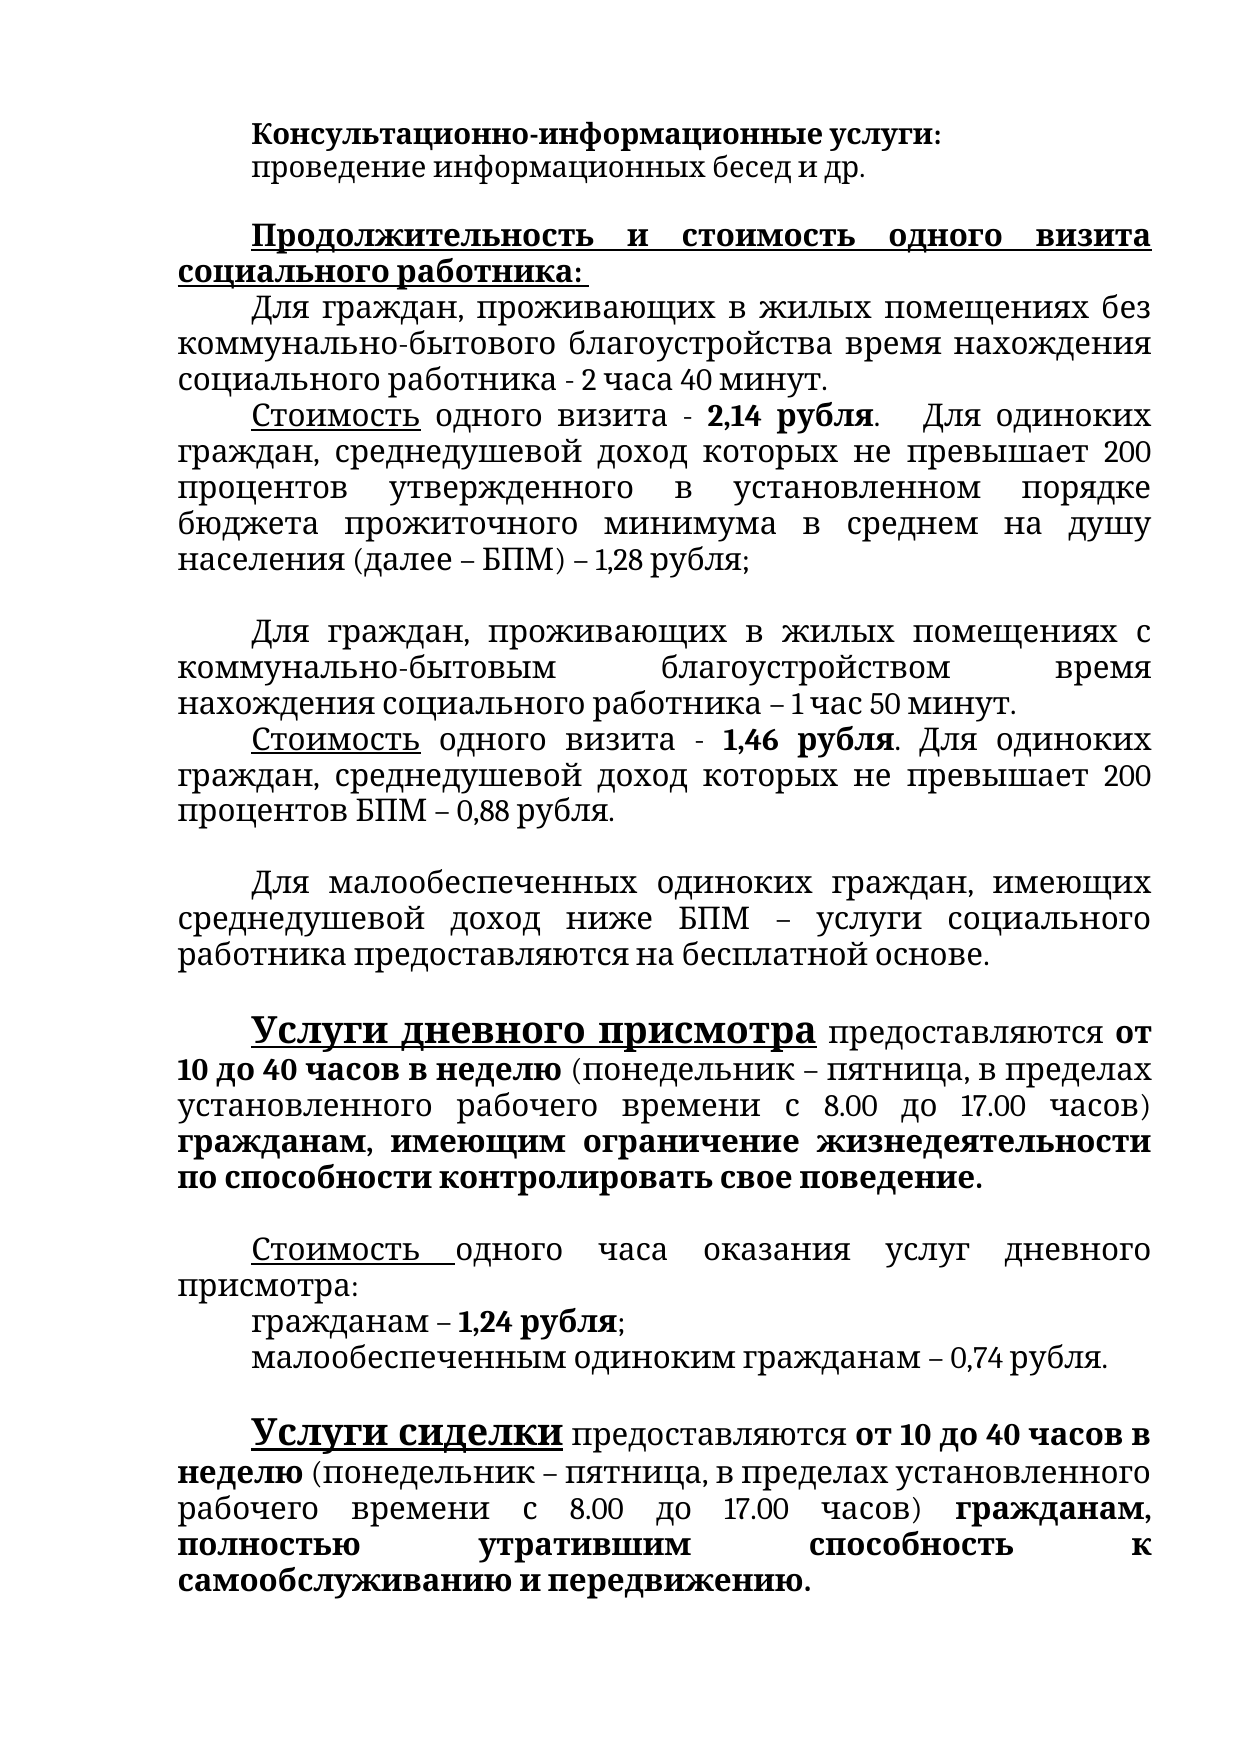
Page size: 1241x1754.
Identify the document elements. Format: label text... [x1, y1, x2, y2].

text Стоимость одного визита - 1,46 рубля. Для одиноких граждан, среднедушевой доход которых не превышает 200 процентов БПМ – 0,88 рубля. [177, 722, 1152, 830]
text Консультационно-информационные услуги: [177, 118, 1152, 152]
text проведение информационных бесед и др. [177, 152, 1152, 185]
text Для граждан, проживающих в жилых помещениях без коммунально-бытового благоустройства время нахождения социального работника - 2 часа 40 минут. [177, 291, 1152, 398]
text Стоимость одного визита - 2,14 рубля. Для одиноких граждан, среднедушевой доход которых не превышает 200 процентов утвержденного в установленном порядке бюджета прожиточного минимума в среднем на душу населения (далее – БПМ) – 1,28 рубля; [177, 398, 1152, 578]
text малообеспеченным одиноким гражданам – 0,74 рубля. [177, 1340, 1152, 1376]
text Услуги сиделки предоставляются от 10 до 40 часов в неделю (понедельник – пятница, в пределах установленного рабочего времени с 8.00 до 17.00 часов) гражданам, полностью утратившим способность к самообслуживанию и передвижению. [177, 1412, 1152, 1599]
text Стоимость одного часа оказания услуг дневного присмотра: [177, 1232, 1152, 1304]
text Услуги дневного присмотра предоставляются от 10 до 40 часов в неделю (понедельник – пятница, в пределах установленного рабочего времени с 8.00 до 17.00 часов) гражданам, имеющим ограничение жизнедеятельности по способности контролировать свое поведение. [177, 1009, 1152, 1196]
text Для граждан, проживающих в жилых помещениях с коммунально-бытовым благоустройством время нахождения социального работника – 1 час 50 минут. [177, 614, 1152, 722]
text Продолжительность и стоимость одного визита социального работника: [177, 219, 1152, 291]
text Для малообеспеченных одиноких граждан, имеющих среднедушевой доход ниже БПМ – услуги социального работника предоставляются на бесплатной основе. [177, 866, 1152, 973]
text гражданам – 1,24 рубля; [177, 1304, 1152, 1340]
